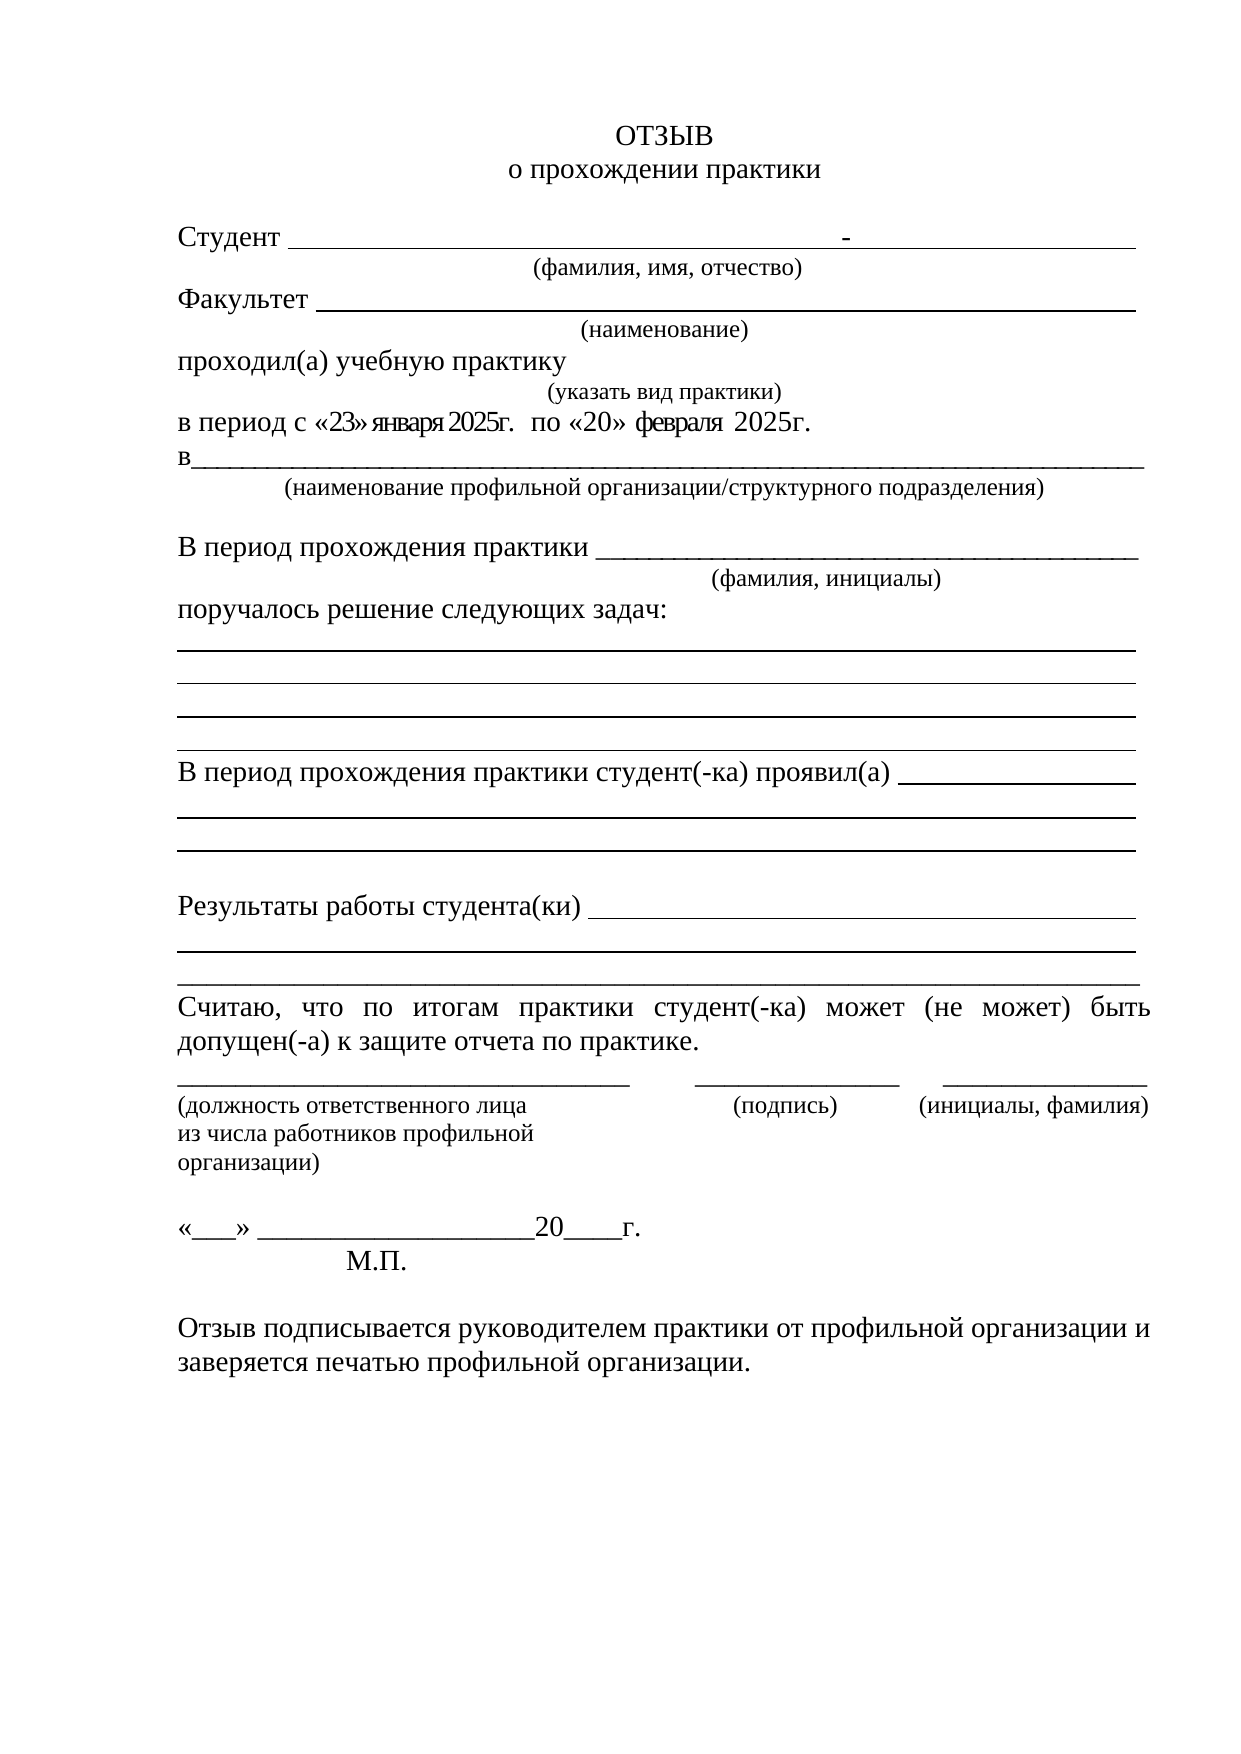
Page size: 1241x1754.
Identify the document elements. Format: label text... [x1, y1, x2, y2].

text В период прохождения практики ___________________________________________ [177, 529, 1152, 563]
text о прохождении практики [177, 152, 1152, 185]
text поручалось решение следующих задач: [177, 591, 1152, 625]
text В период прохождения практики студент(-ка) проявил(а) [177, 754, 1152, 855]
text (должность ответственного лица (подпись) (инициалы, фамилия) [177, 1090, 1152, 1118]
text (наименование) [177, 314, 1152, 343]
text Отзыв подписывается руководителем практики от профильной организации и заверяется печатью профильной организации. [177, 1310, 1152, 1377]
text __________________________________________________________________ [177, 956, 1152, 989]
text М.П. [177, 1243, 1152, 1277]
text (фамилия, имя, отчество) [177, 252, 1152, 281]
text (указать вид практики) [177, 377, 1152, 404]
text _______________________________ ______________ ______________ [177, 1056, 1152, 1090]
text Результаты работы студента(ки) [177, 888, 1152, 956]
text Считаю, что по итогам практики студент(-ка) может (не может) быть допущен(-а) к защите отчета по практике. [177, 989, 1152, 1056]
text (фамилия, инициалы) [177, 563, 1152, 591]
text «___» ___________________20____г. [177, 1209, 1152, 1243]
text в период с «23» января 2025г. по «20» февраля 2025г. [177, 404, 1152, 438]
text ОТЗЫВ [177, 118, 1152, 152]
text (наименование профильной организации/структурного подразделения) [177, 472, 1152, 500]
text организации) [177, 1147, 1152, 1176]
text проходил(а) учебную практику [177, 343, 1152, 377]
text Факультет [177, 281, 1152, 314]
text из числа работников профильной [177, 1118, 1152, 1147]
text Студент - [177, 219, 1152, 252]
text в____________________________________________________________________________ [177, 438, 1152, 472]
